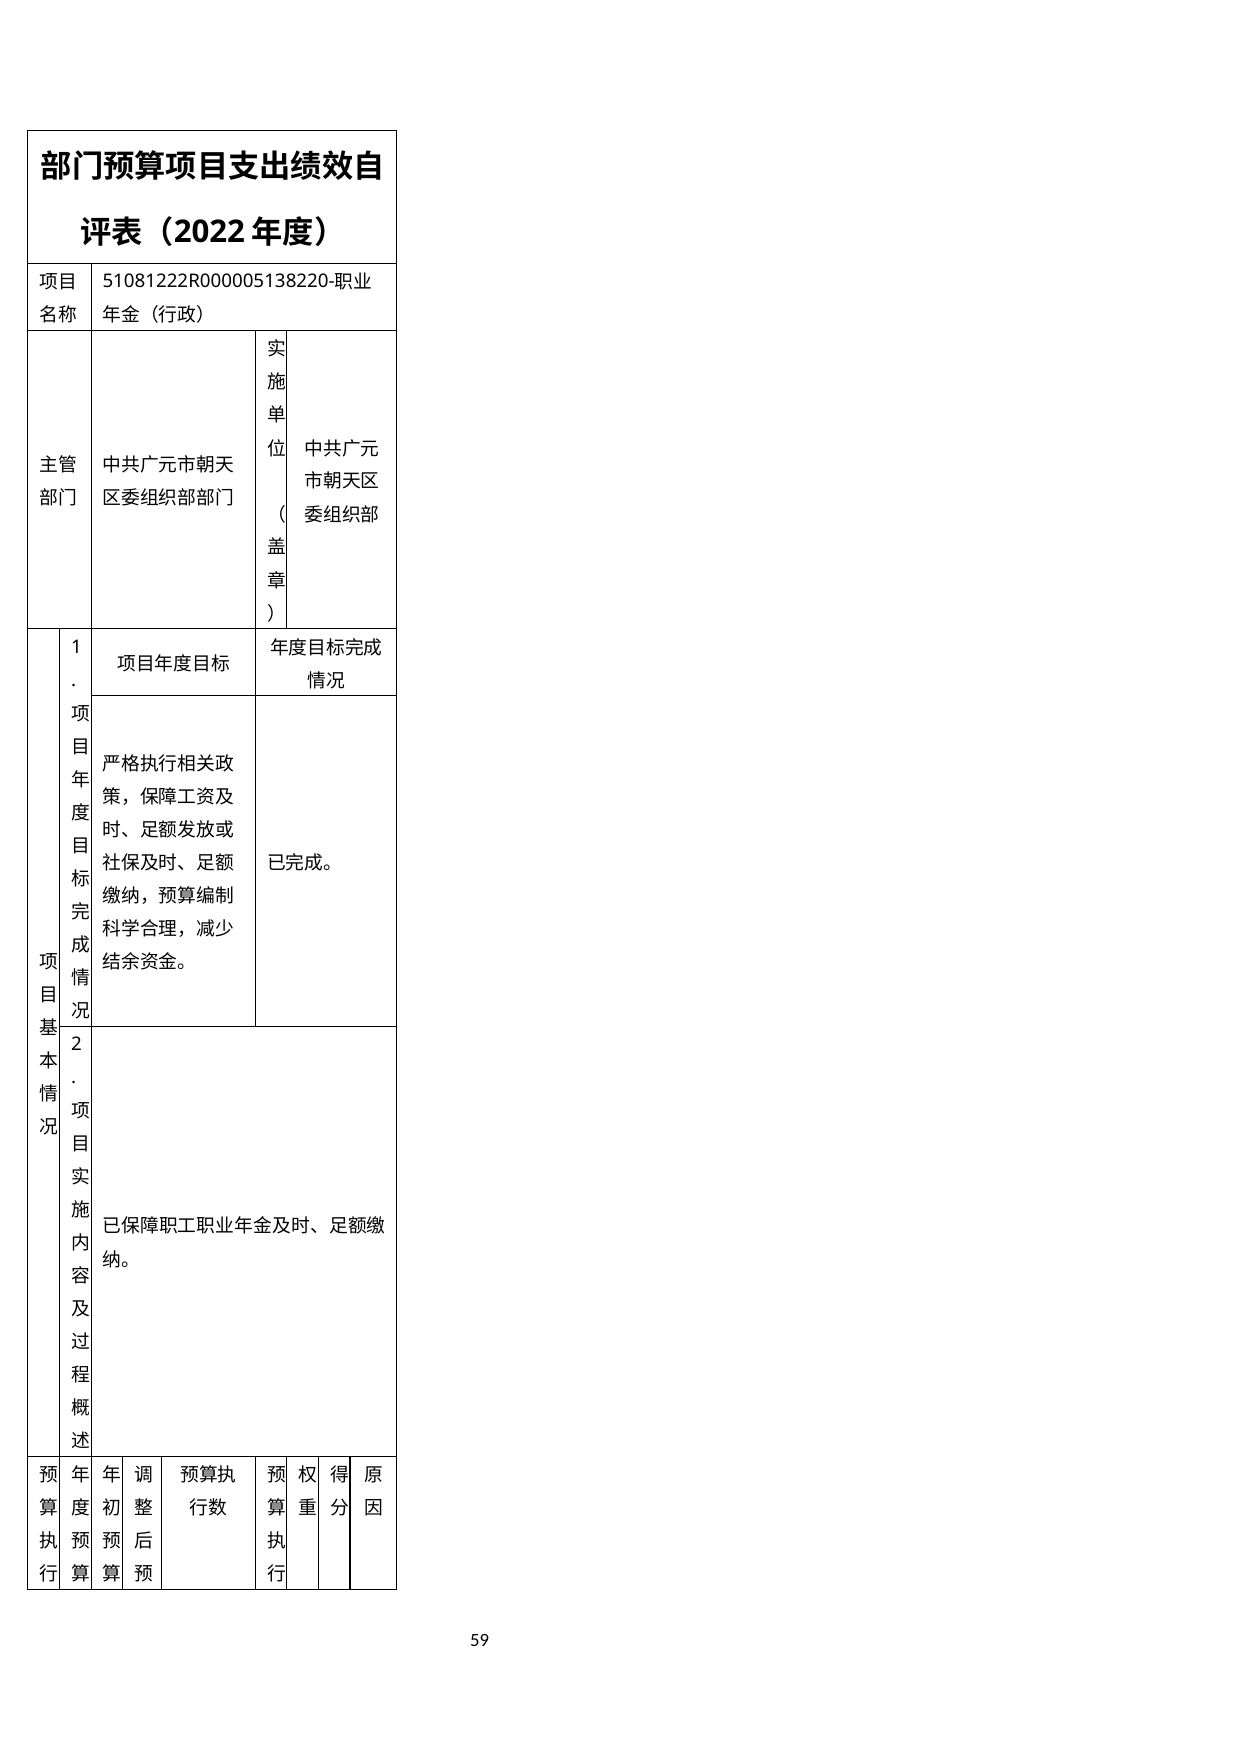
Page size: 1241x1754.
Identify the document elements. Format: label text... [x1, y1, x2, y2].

table_cell 得分 [319, 1457, 349, 1589]
table_cell 中共广元市朝天区委组织部 [287, 331, 396, 628]
table_cell 主管部门 [28, 331, 91, 628]
table_cell 预算执行率 [256, 1457, 286, 1589]
table_cell 预算执行数 [162, 1457, 255, 1589]
table_cell 原因 [351, 1457, 396, 1589]
table_cell 部门预算项目支出绩效自评表（2022年度） [28, 131, 396, 263]
table_cell 实施单位 （盖章） [256, 331, 286, 628]
table_cell 已保障职工职业年金及时、足额缴纳。 [92, 1027, 396, 1456]
table_cell 年度目标完成情况 [256, 629, 396, 695]
table_cell 权重 [287, 1457, 318, 1589]
table_cell 严格执行相关政策，保障工资及时、足额发放或社保及时、足额缴纳，预算编制科学合理，减少结余资金。 [92, 696, 255, 1026]
table_cell 项目名称 [28, 264, 91, 330]
table_cell 2.项目实施内容及过程概述 [60, 1027, 91, 1456]
table_cell 预算执行情况（10分） [28, 1457, 59, 1589]
table_cell 调整后预算数 [123, 1457, 161, 1589]
table_cell 51081222R000005138220-职业年金（行政） [92, 264, 396, 330]
table_cell 项目年度目标 [92, 629, 255, 695]
table_cell 项目基本情况 [28, 629, 59, 1456]
table_cell 年初预算 [92, 1457, 122, 1589]
table_cell 年度预算数（万元） [60, 1457, 91, 1589]
table_cell 已完成。 [256, 696, 396, 1026]
table_cell 中共广元市朝天区委组织部部门 [92, 331, 255, 628]
table_cell 1.项目年度目标完成情况 [60, 629, 91, 1026]
